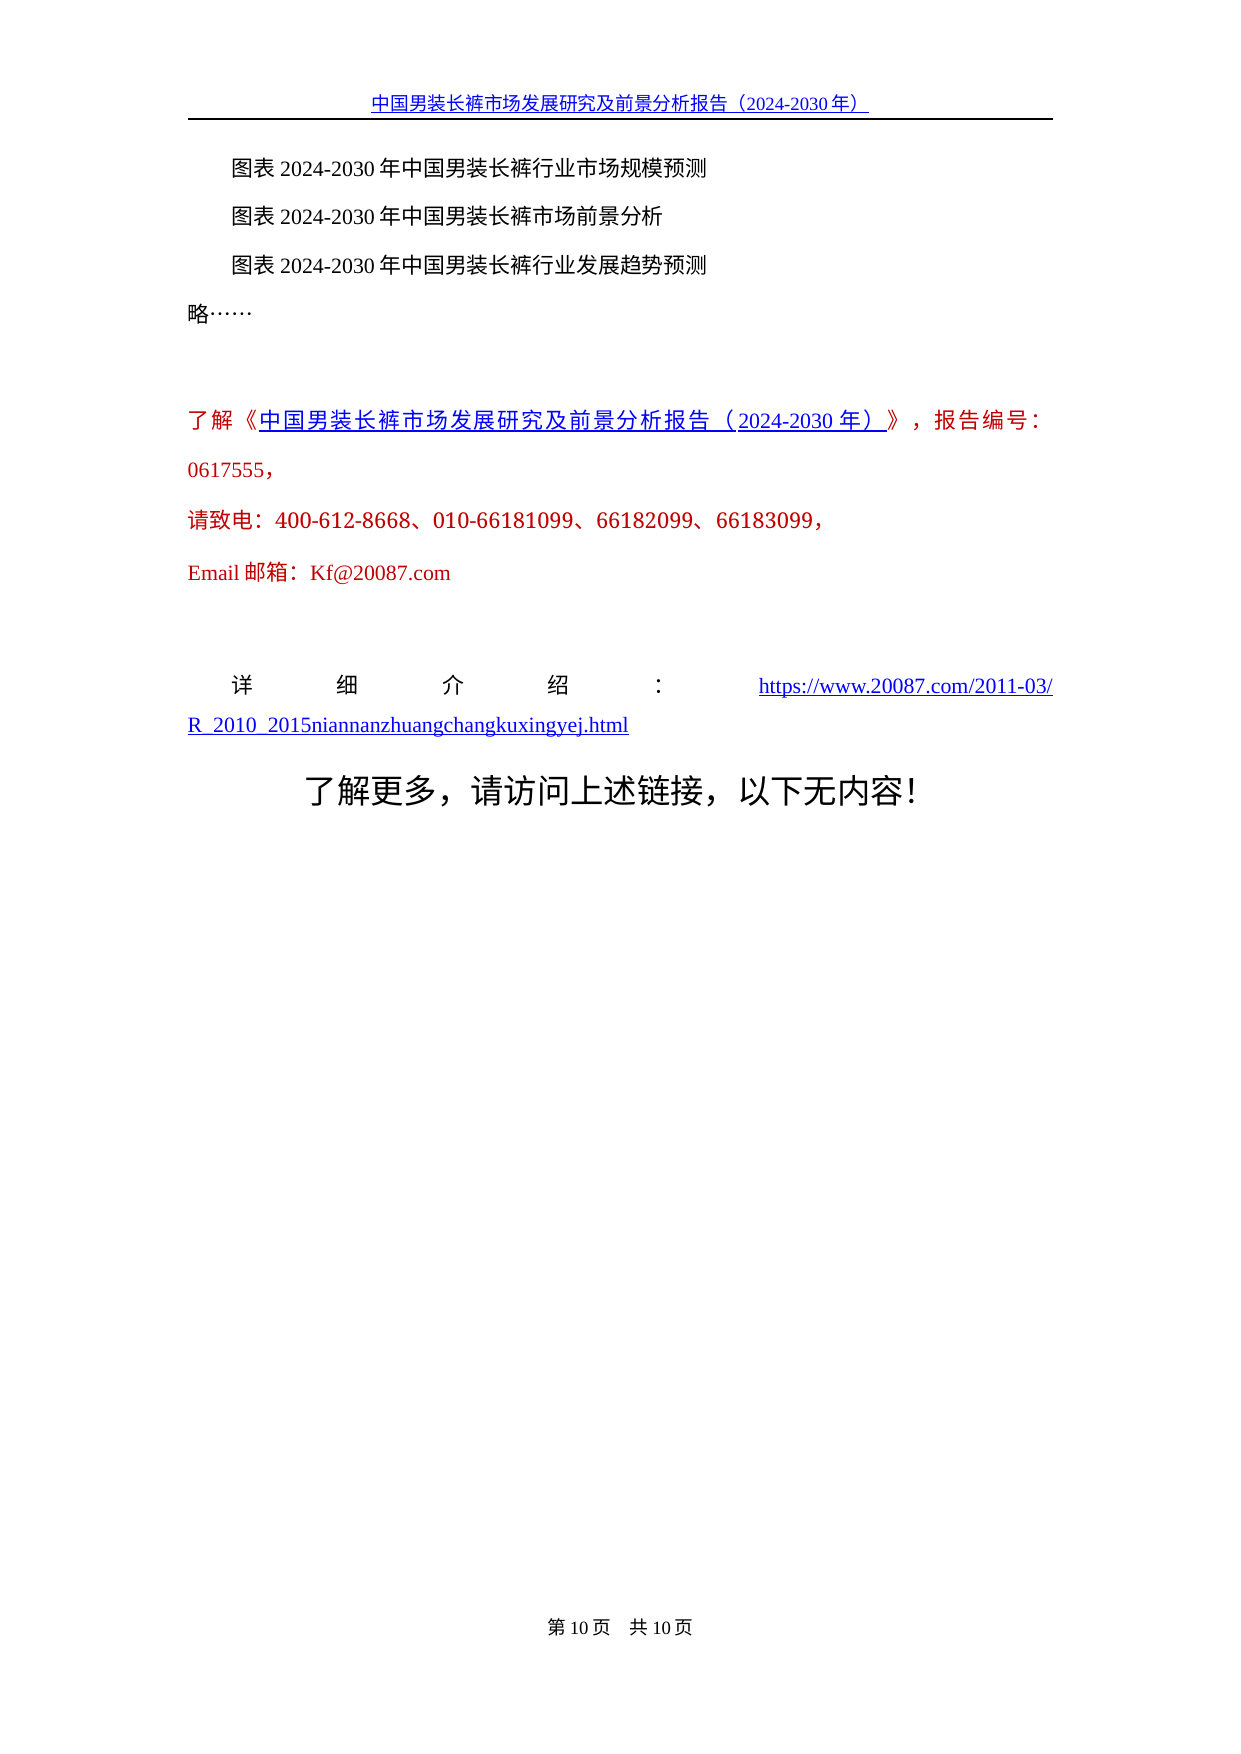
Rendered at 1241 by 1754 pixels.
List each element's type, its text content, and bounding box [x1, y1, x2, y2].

text Email邮箱：Kf@20087.com [187, 555, 1053, 587]
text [187, 150, 1053, 329]
title 了解更多，请访问上述链接，以下无内容！ [187, 757, 1053, 822]
text 详细介绍：https://www.20087.com/2011-03/R_2010_2015niannanzhuangchangkuxingyej.html [187, 668, 1053, 741]
text 了解《中国男装长裤市场发展研究及前景分析报告（2024-2030年）》，报告编号：0617555， [187, 403, 1053, 484]
text 请致电：400-612-8668、010-66181099、66182099、66183099， [187, 503, 1053, 536]
